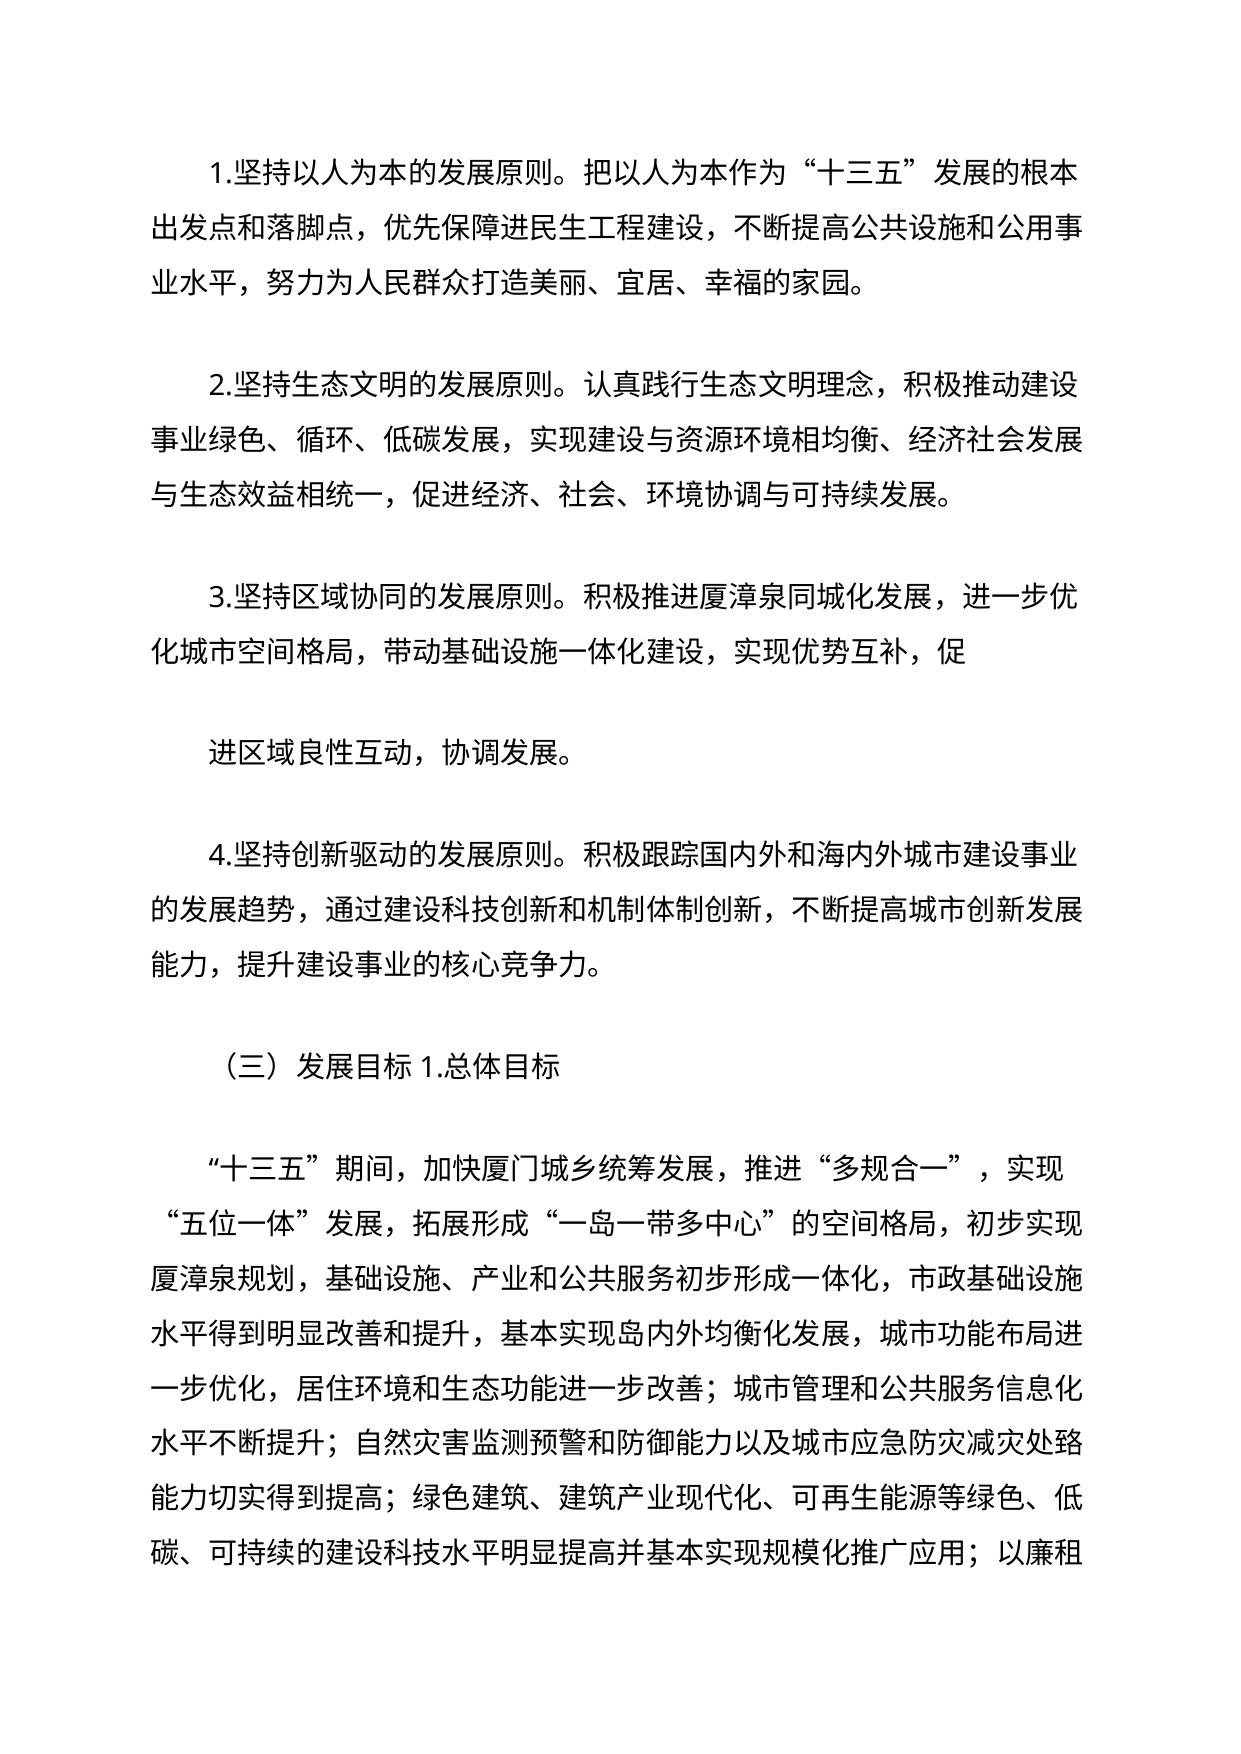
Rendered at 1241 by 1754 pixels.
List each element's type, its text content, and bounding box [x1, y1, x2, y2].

text 1.坚持以人为本的发展原则。把以人为本作为“十三五”发展的根本出发点和落脚点，优先保障进民生工程建设，不断提高公共设施和公用事业水平，努力为人民群众打造美丽、宜居、幸福的家园。 [150, 150, 1090, 302]
text 进区域良性互动，协调发展。 [150, 730, 1090, 772]
text 3.坚持区域协同的发展原则。积极推进厦漳泉同城化发展，进一步优化城市空间格局，带动基础设施一体化建设，实现优势互补，促 [150, 573, 1090, 671]
text 2.坚持生态文明的发展原则。认真践行生态文明理念，积极推动建设事业绿色、循环、低碳发展，实现建设与资源环境相均衡、经济社会发展与生态效益相统一，促进经济、社会、环境协调与可持续发展。 [150, 362, 1090, 514]
text 4.坚持创新驱动的发展原则。积极跟踪国内外和海内外城市建设事业的发展趋势，通过建设科技创新和机制体制创新，不断提高城市创新发展能力，提升建设事业的核心竞争力。 [150, 832, 1090, 984]
text （三）发展目标 1.总体目标 [150, 1043, 1090, 1086]
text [150, 1146, 1090, 1572]
